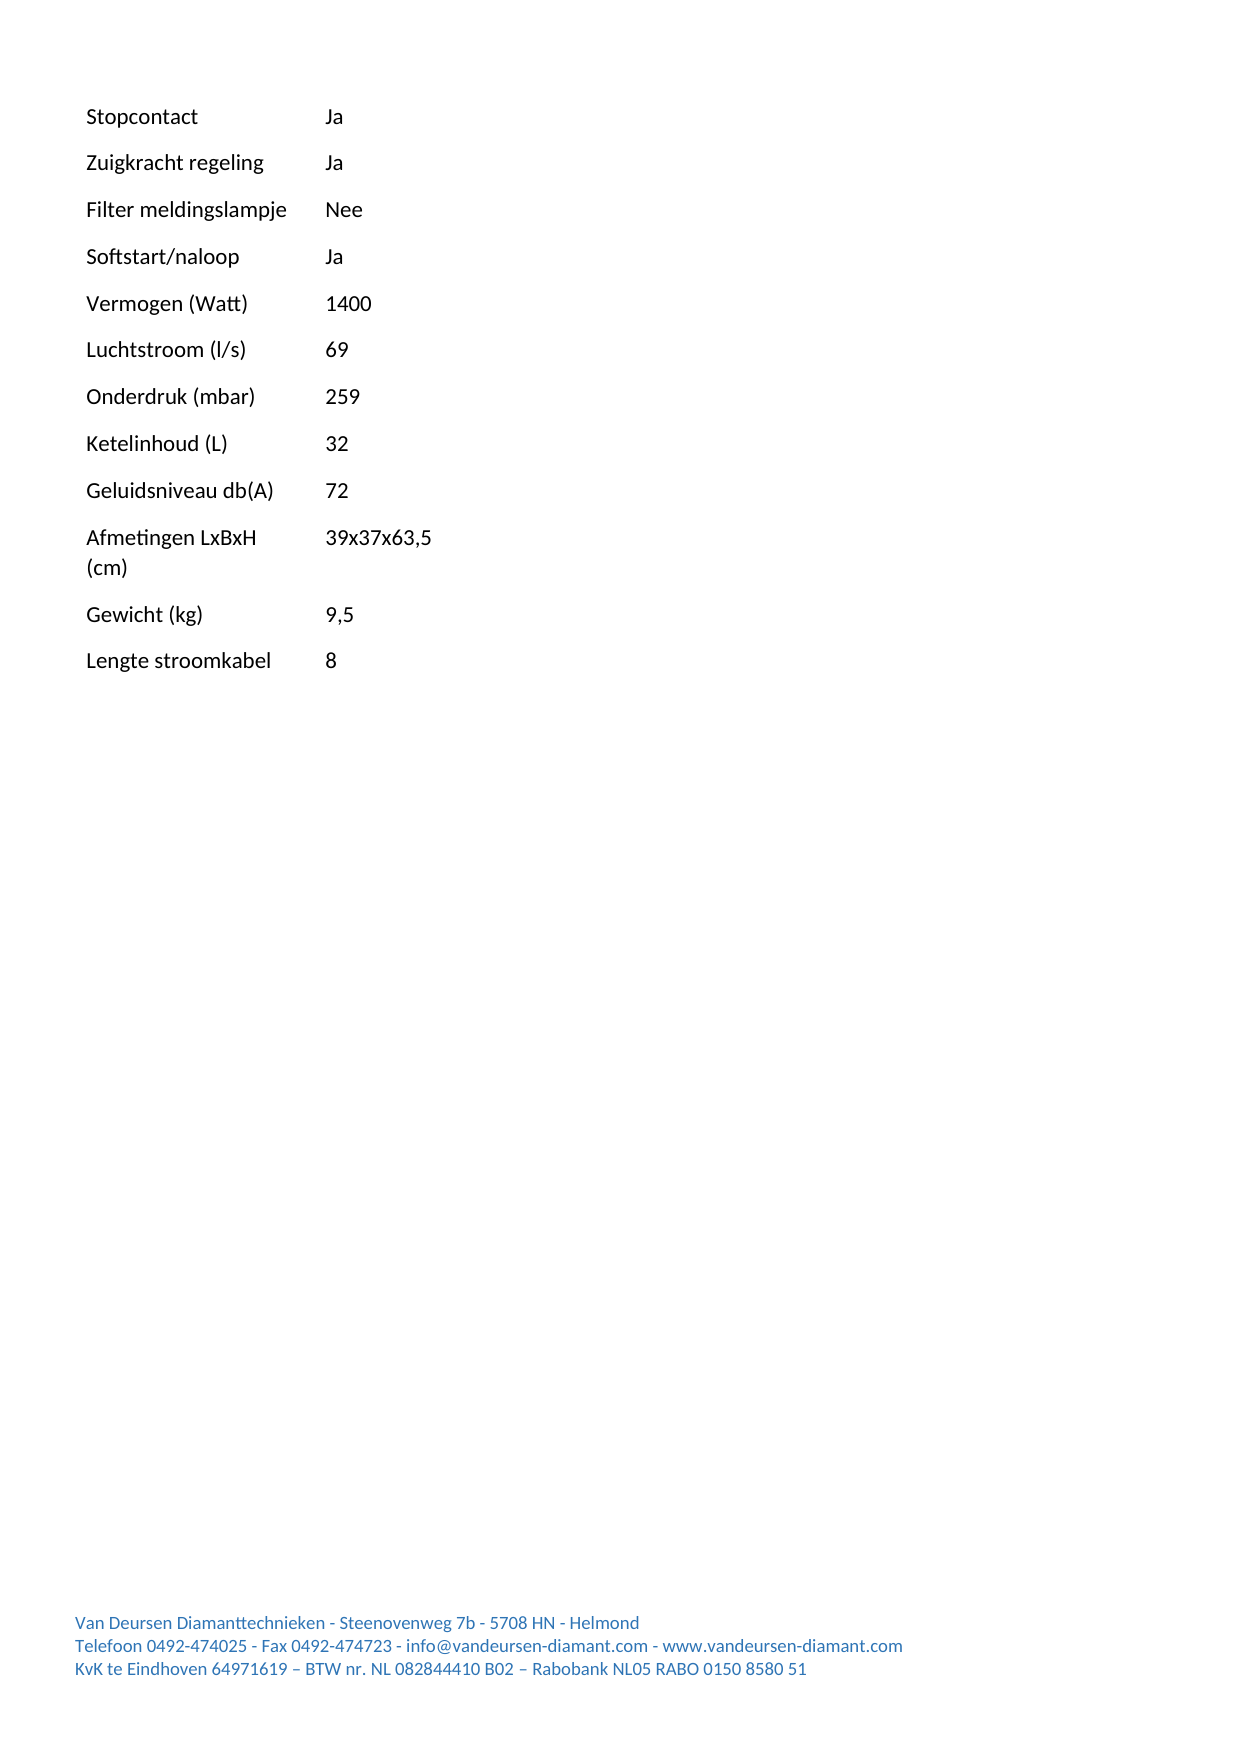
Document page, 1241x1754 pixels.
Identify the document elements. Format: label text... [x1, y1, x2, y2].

table_cell Softstart/naloop [75, 242, 314, 289]
table_cell 259 [314, 383, 553, 429]
table_cell 9,5 [314, 600, 553, 646]
table_cell 39x37x63,5 [314, 523, 553, 600]
table_cell Nee [314, 195, 553, 242]
table_cell Stopcontact [75, 102, 314, 148]
table_cell Onderdruk (mbar) [75, 383, 314, 429]
table_cell Gewicht (kg) [75, 600, 314, 646]
table_cell Afmetingen LxBxH (cm) [75, 523, 314, 600]
table_cell Ja [314, 102, 553, 148]
table_cell Ja [314, 242, 553, 289]
table_cell 69 [314, 336, 553, 382]
table_cell Ja [314, 149, 553, 195]
table_cell 8 [314, 646, 553, 693]
table_cell 1400 [314, 289, 553, 336]
table_cell Lengte stroomkabel [75, 646, 314, 693]
table_cell 32 [314, 429, 553, 476]
table_cell Filter meldingslampje [75, 195, 314, 242]
table_cell Luchtstroom (l/s) [75, 336, 314, 382]
table_cell 72 [314, 476, 553, 523]
table_cell Vermogen (Watt) [75, 289, 314, 336]
table_cell Geluidsniveau db(A) [75, 476, 314, 523]
table_cell Zuigkracht regeling [75, 149, 314, 195]
table_cell Ketelinhoud (L) [75, 429, 314, 476]
